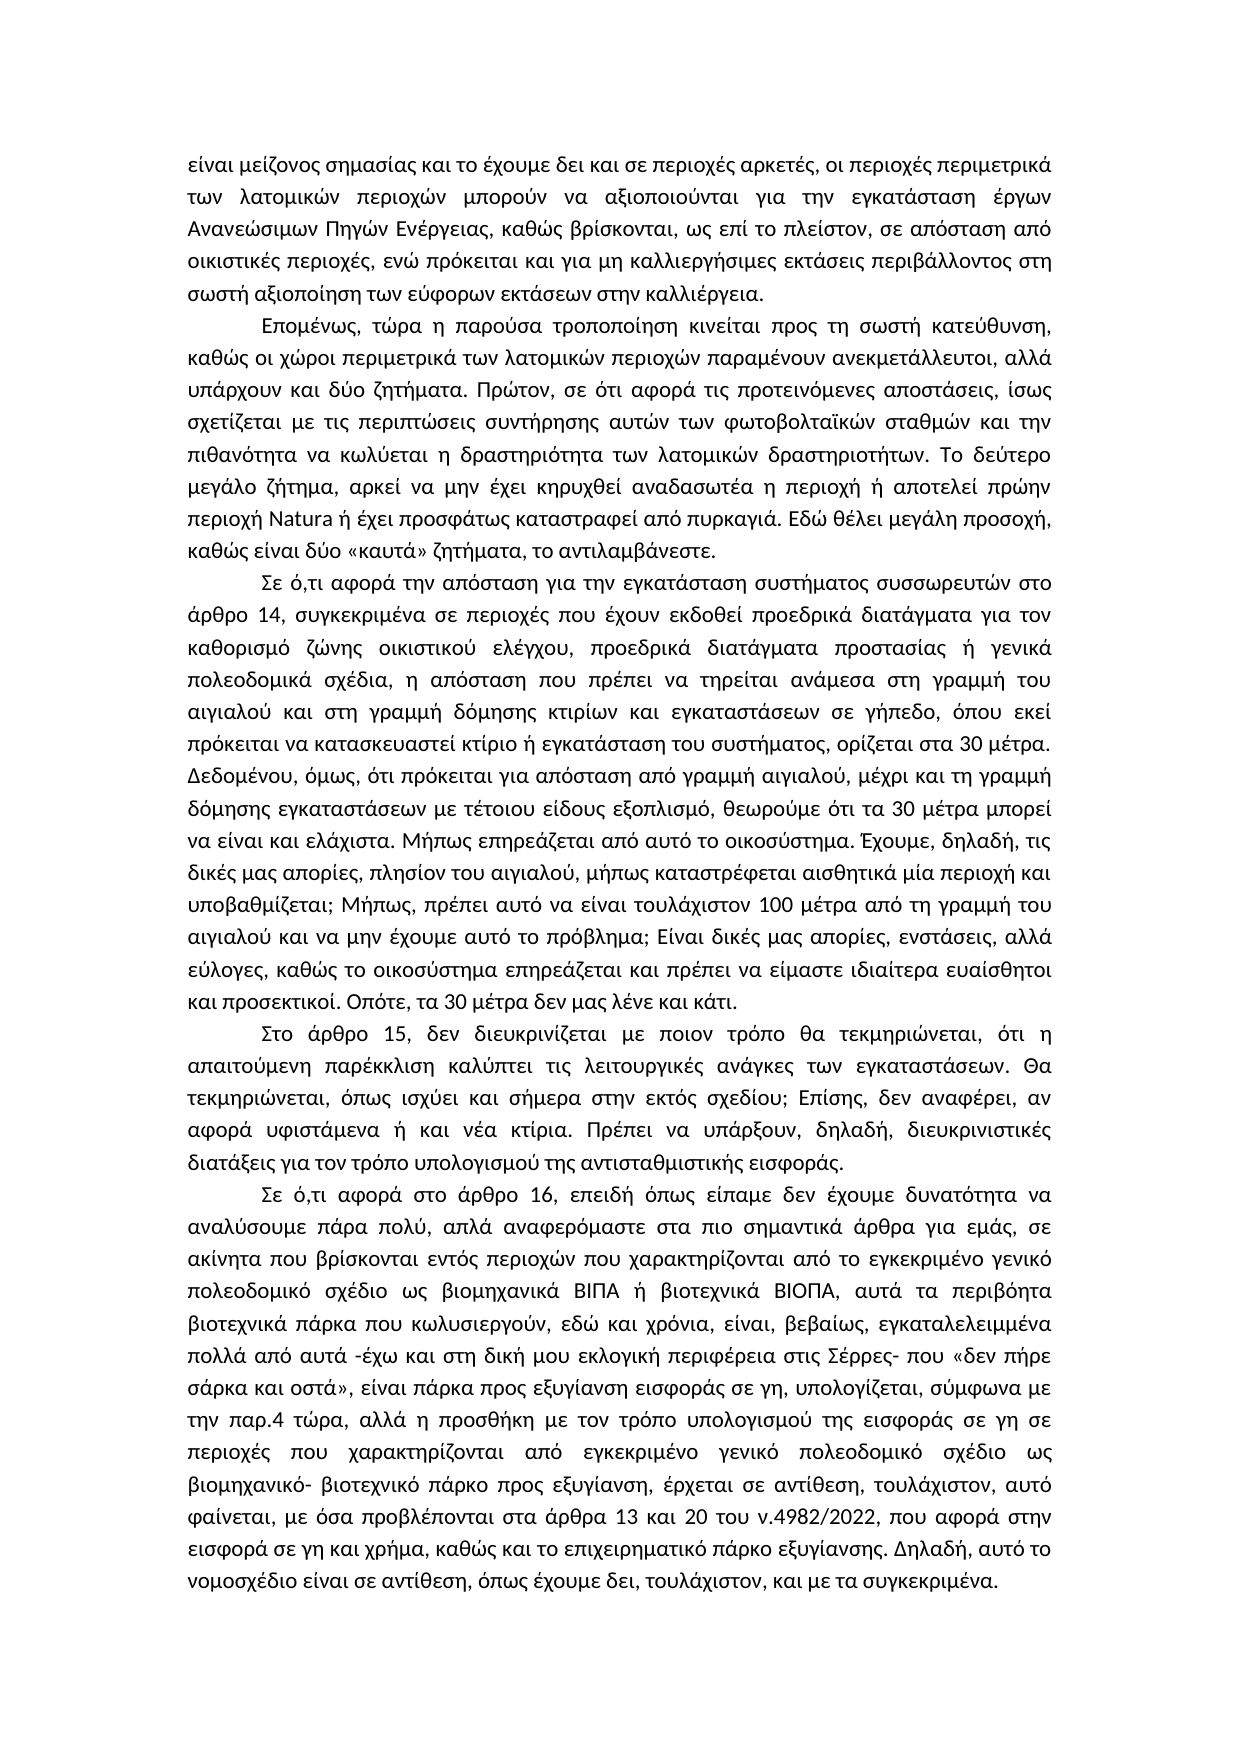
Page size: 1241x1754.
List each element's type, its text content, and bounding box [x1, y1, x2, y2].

text Σε ό,τι αφορά την απόσταση για την εγκατάσταση συστήματος συσσωρευτών στο άρθρο 14, συγκεκριμένα σε περιοχές που έχουν εκδοθεί προεδρικά διατάγματα για τον καθορισμό ζώνης οικιστικού ελέγχου, προεδρικά διατάγματα προστασίας ή γενικά πολεοδομικά σχέδια, η απόσταση που πρέπει να τηρείται ανάμεσα στη γραμμή του αιγιαλού και στη γραμμή δόμησης κτιρίων και εγκαταστάσεων σε γήπεδο, όπου εκεί πρόκειται να κατασκευαστεί κτίριο ή εγκατάσταση του συστήματος, ορίζεται στα 30 μέτρα. Δεδομένου, όμως, ότι πρόκειται για απόσταση από γραμμή αιγιαλού, μέχρι και τη γραμμή δόμησης εγκαταστάσεων με τέτοιου είδους εξοπλισμό, θεωρούμε ότι τα 30 μέτρα μπορεί να είναι και ελάχιστα. Μήπως επηρεάζεται από αυτό το οικοσύστημα. Έχουμε, δηλαδή, τις δικές μας απορίες, πλησίον του αιγιαλού, μήπως καταστρέφεται αισθητικά μία περιοχή και υποβαθμίζεται; Μήπως, πρέπει αυτό να είναι τουλάχιστον 100 μέτρα από τη γραμμή του αιγιαλού και να μην έχουμε αυτό το πρόβλημα; Είναι δικές μας απορίες, ενστάσεις, αλλά εύλογες, καθώς το οικοσύστημα επηρεάζεται και πρέπει να είμαστε ιδιαίτερα ευαίσθητοι και προσεκτικοί. Οπότε, τα 30 μέτρα δεν μας λένε και κάτι. [187, 568, 1053, 1015]
text Επομένως, τώρα η παρούσα τροποποίηση κινείται προς τη σωστή κατεύθυνση, καθώς οι χώροι περιμετρικά των λατομικών περιοχών παραμένουν ανεκμετάλλευτοι, αλλά υπάρχουν και δύο ζητήματα. Πρώτον, σε ότι αφορά τις προτεινόμενες αποστάσεις, ίσως σχετίζεται με τις περιπτώσεις συντήρησης αυτών των φωτοβολταϊκών σταθμών και την πιθανότητα να κωλύεται η δραστηριότητα των λατομικών δραστηριοτήτων. Το δεύτερο μεγάλο ζήτημα, αρκεί να μην έχει κηρυχθεί αναδασωτέα η περιοχή ή αποτελεί πρώην περιοχή Natura ή έχει προσφάτως καταστραφεί από πυρκαγιά. Εδώ θέλει μεγάλη προσοχή, καθώς είναι δύο «καυτά» ζητήματα, το αντιλαμβάνεστε. [187, 311, 1053, 564]
text Στο άρθρο 15, δεν διευκρινίζεται με ποιον τρόπο θα τεκμηριώνεται, ότι η απαιτούμενη παρέκκλιση καλύπτει τις λειτουργικές ανάγκες των εγκαταστάσεων. Θα τεκμηριώνεται, όπως ισχύει και σήμερα στην εκτός σχεδίου; Επίσης, δεν αναφέρει, αν αφορά υφιστάμενα ή και νέα κτίρια. Πρέπει να υπάρξουν, δηλαδή, διευκρινιστικές διατάξεις για τον τρόπο υπολογισμού της αντισταθμιστικής εισφοράς. [187, 1019, 1053, 1176]
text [187, 150, 1053, 307]
text Σε ό,τι αφορά στο άρθρο 16, επειδή όπως είπαμε δεν έχουμε δυνατότητα να αναλύσουμε πάρα πολύ, απλά αναφερόμαστε στα πιο σημαντικά άρθρα για εμάς, σε ακίνητα που βρίσκονται εντός περιοχών που χαρακτηρίζονται από το εγκεκριμένο γενικό πολεοδομικό σχέδιο ως βιομηχανικά ΒΙΠΑ ή βιοτεχνικά ΒΙΟΠΑ, αυτά τα περιβόητα βιοτεχνικά πάρκα που κωλυσιεργούν, εδώ και χρόνια, είναι, βεβαίως, εγκαταλελειμμένα πολλά από αυτά -έχω και στη δική μου εκλογική περιφέρεια στις Σέρρες- που «δεν πήρε σάρκα και οστά», είναι πάρκα προς εξυγίανση εισφοράς σε γη, υπολογίζεται, σύμφωνα με την παρ.4 τώρα, αλλά η προσθήκη με τον τρόπο υπολογισμού της εισφοράς σε γη σε περιοχές που χαρακτηρίζονται από εγκεκριμένο γενικό πολεοδομικό σχέδιο ως βιομηχανικό- βιοτεχνικό πάρκο προς εξυγίανση, έρχεται σε αντίθεση, τουλάχιστον, αυτό φαίνεται, με όσα προβλέπονται στα άρθρα 13 και 20 του ν.4982/2022, που αφορά στην εισφορά σε γη και χρήμα, καθώς και το επιχειρηματικό πάρκο εξυγίανσης. Δηλαδή, αυτό το νομοσχέδιο είναι σε αντίθεση, όπως έχουμε δει, τουλάχιστον, και με τα συγκεκριμένα. [187, 1180, 1053, 1594]
